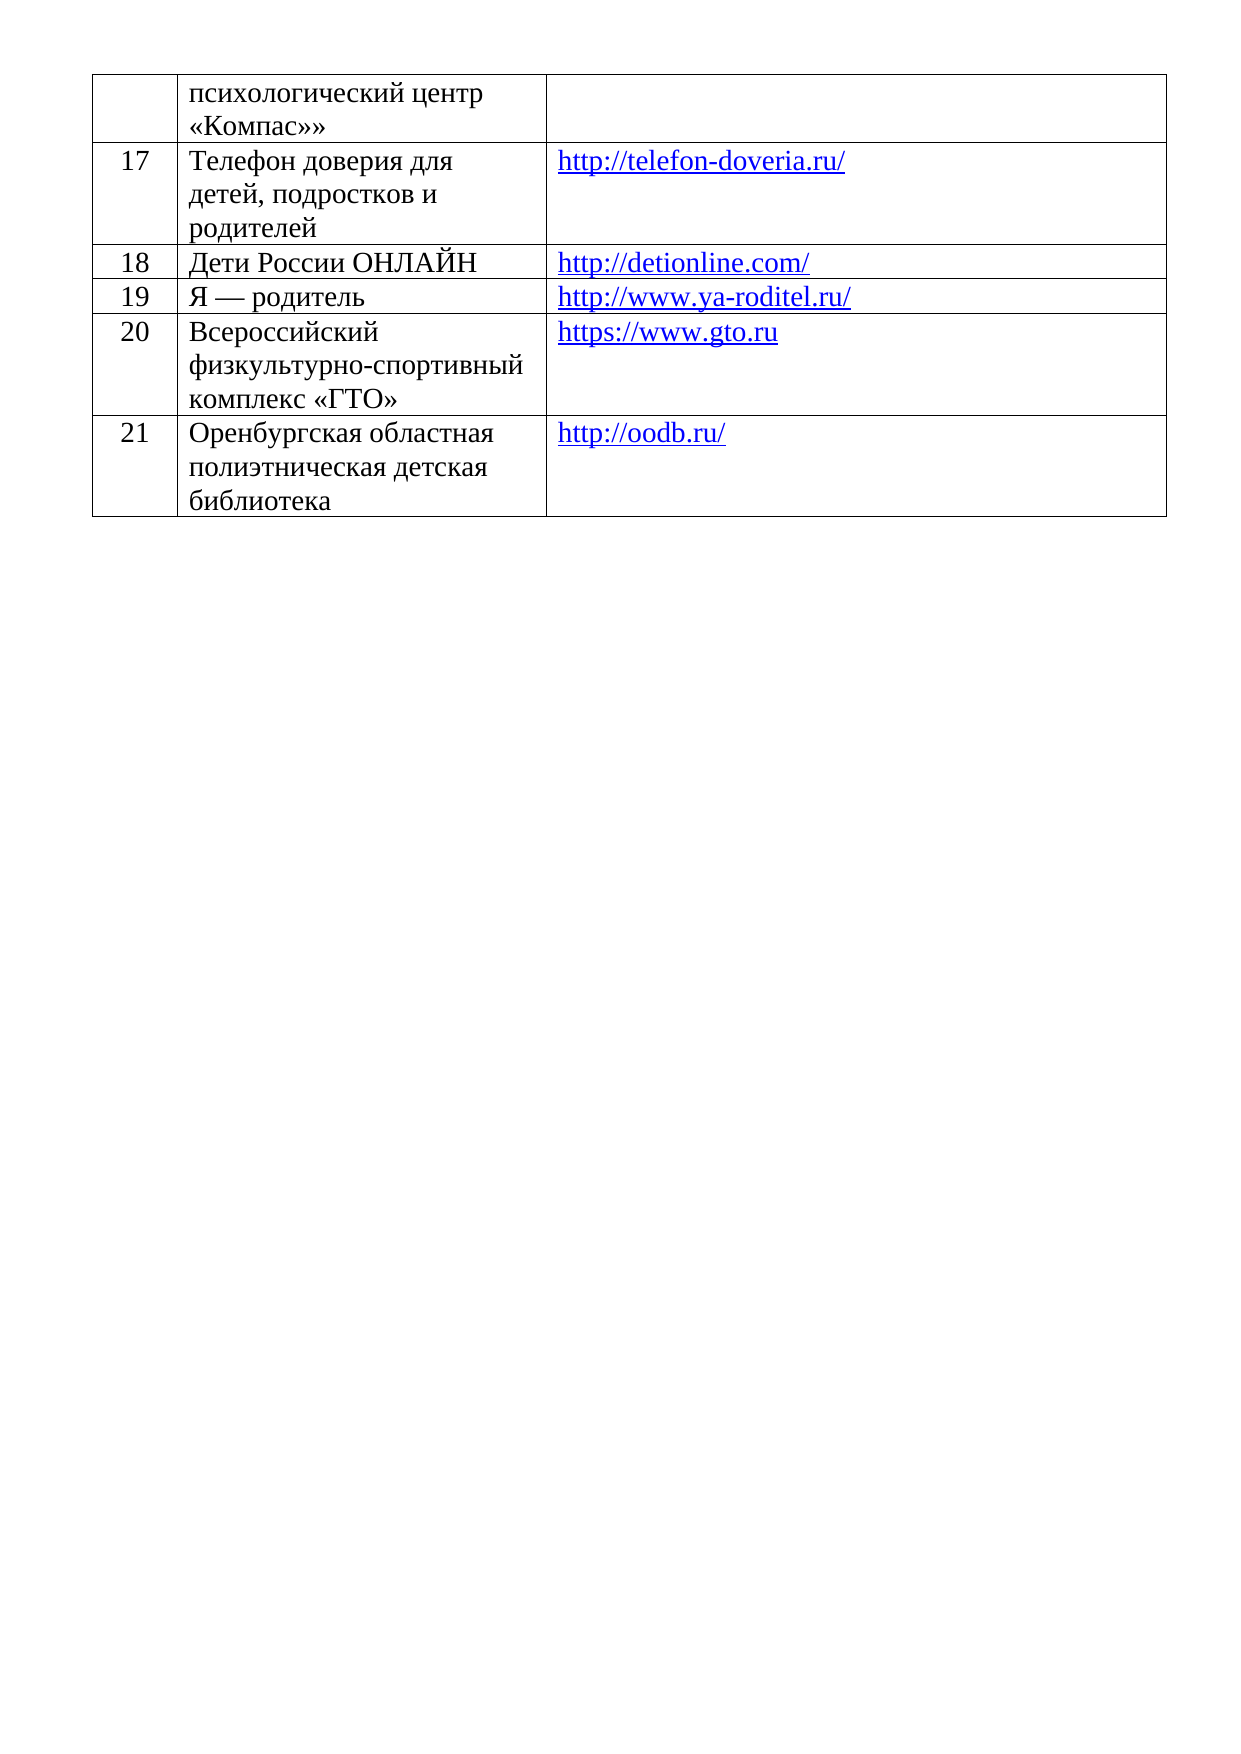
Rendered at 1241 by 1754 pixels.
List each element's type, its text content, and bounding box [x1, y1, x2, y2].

table_cell http://detionline.com/ [547, 245, 1166, 278]
table_cell http://oodb.ru/ [547, 416, 1166, 516]
table_cell 21 [93, 416, 177, 516]
table_cell Дети России ОНЛАЙН [178, 245, 546, 278]
table_cell http://www.ya-roditel.ru/ [547, 279, 1166, 313]
table_cell Я — родитель [178, 279, 546, 313]
table_cell http://telefon-doveria.ru/ [547, 143, 1166, 244]
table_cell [178, 75, 546, 142]
table_cell Телефон доверия для детей, подростков и родителей [178, 143, 546, 244]
table_cell 20 [93, 314, 177, 414]
table_cell Оренбургская областная полиэтническая детская библиотека [178, 416, 546, 516]
table_cell 19 [93, 279, 177, 313]
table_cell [547, 75, 1166, 142]
table_cell 16 [93, 75, 177, 142]
table_cell Всероссийский физкультурно-спортивный комплекс «ГТО» [178, 314, 546, 414]
table_cell 17 [93, 143, 177, 244]
table_cell 18 [93, 245, 177, 278]
table_cell https://www.gto.ru [547, 314, 1166, 414]
